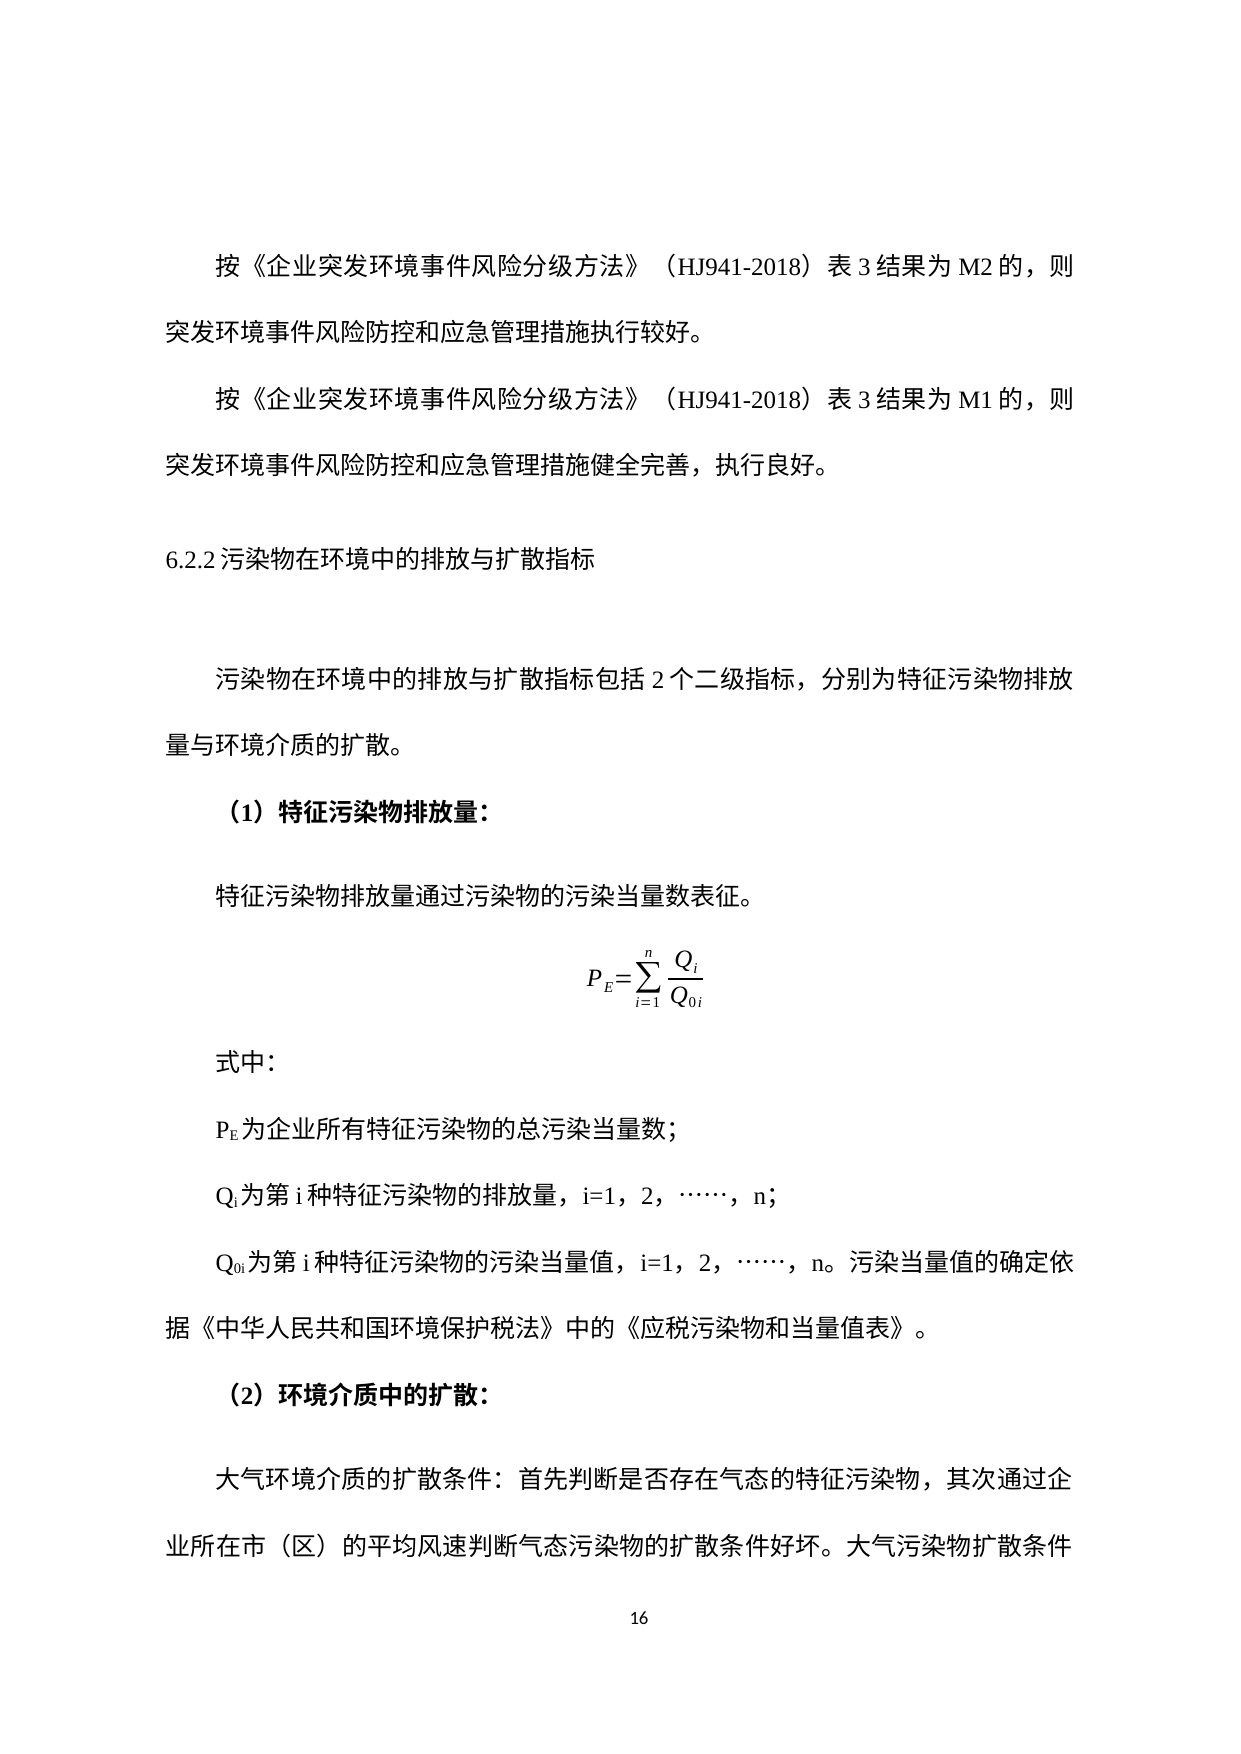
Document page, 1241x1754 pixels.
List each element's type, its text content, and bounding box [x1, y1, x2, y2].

text Q0i为第i种特征污染物的污染当量值，i=1，2，……，n。污染当量值的确定依据《中华人民共和国环境保护税法》中的《应税污染物和当量值表》。 [165, 1227, 1075, 1360]
text Qi为第i种特征污染物的排放量，i=1，2，……，n； [165, 1161, 1075, 1227]
text 按《企业突发环境事件风险分级方法》（HJ941-2018）表3结果为M1的，则突发环境事件风险防控和应急管理措施健全完善，执行良好。 [165, 364, 1075, 497]
text 按《企业突发环境事件风险分级方法》（HJ941-2018）表3结果为M2的，则突发环境事件风险防控和应急管理措施执行较好。 [165, 231, 1075, 364]
text 污染物在环境中的排放与扩散指标包括2个二级指标，分别为特征污染物排放量与环境介质的扩散。 [165, 644, 1075, 777]
text 式中： [165, 1028, 1075, 1094]
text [165, 1444, 1075, 1577]
text PE为企业所有特征污染物的总污染当量数； [165, 1094, 1075, 1161]
text 特征污染物排放量通过污染物的污染当量数表征。 [165, 862, 1075, 928]
subtitle 6.2.2污染物在环境中的排放与扩散指标 [165, 524, 1075, 591]
text （2）环境介质中的扩散： [165, 1360, 1075, 1426]
text （1）特征污染物排放量： [165, 777, 1075, 843]
